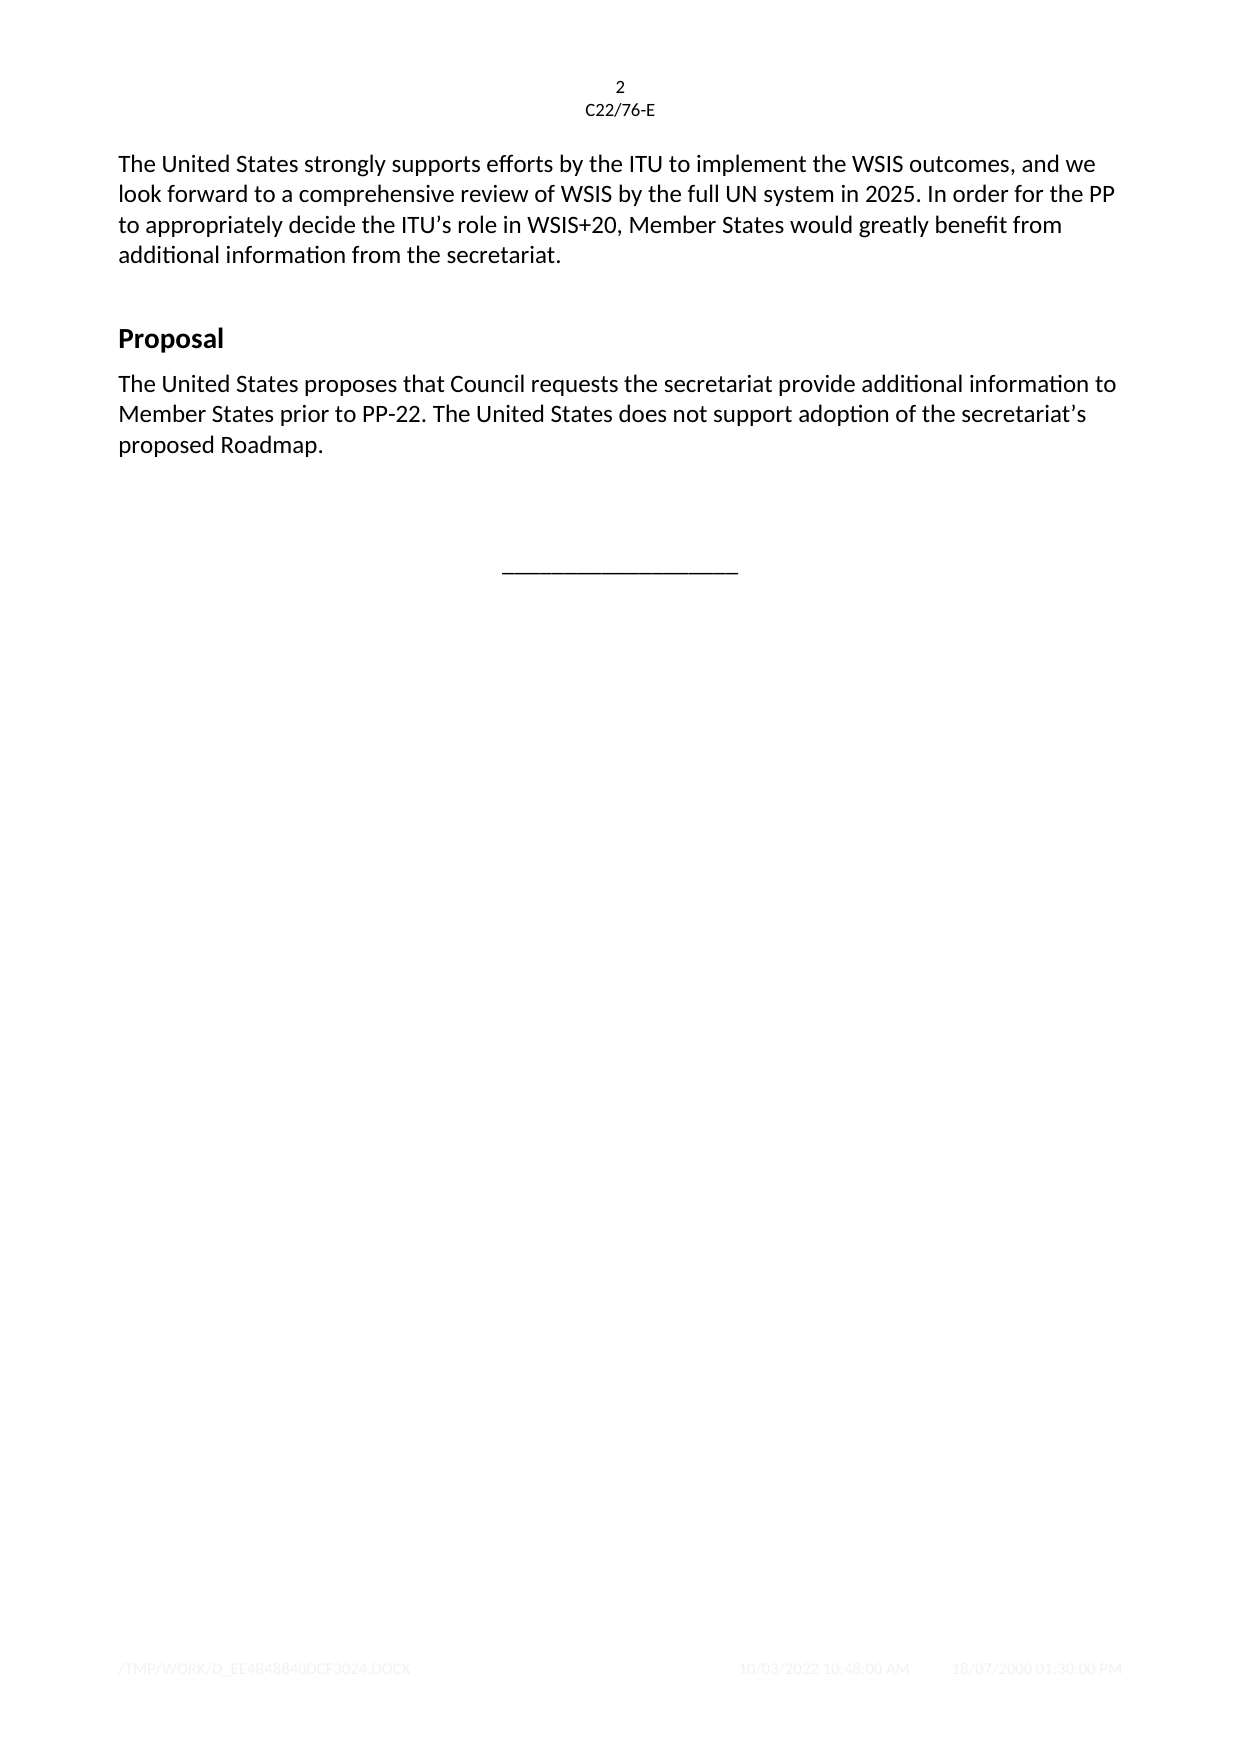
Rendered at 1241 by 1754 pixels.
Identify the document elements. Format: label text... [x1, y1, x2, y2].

text ___________________ [118, 547, 1122, 577]
text The United States strongly supports efforts by the ITU to implement the WSIS outcomes, and we look forward to a comprehensive review of WSIS by the full UN system in 2025. In order for the PP to appropriately decide the ITU’s role in WSIS+20, Member States would greatly benefit from additional information from the secretariat. [118, 148, 1122, 270]
list Proposal [118, 320, 1122, 355]
list The United States proposes that Council requests the secretariat provide additional information to Member States prior to PP-22. The United States does not support adoption of the secretariat’s proposed Roadmap. [118, 368, 1122, 459]
